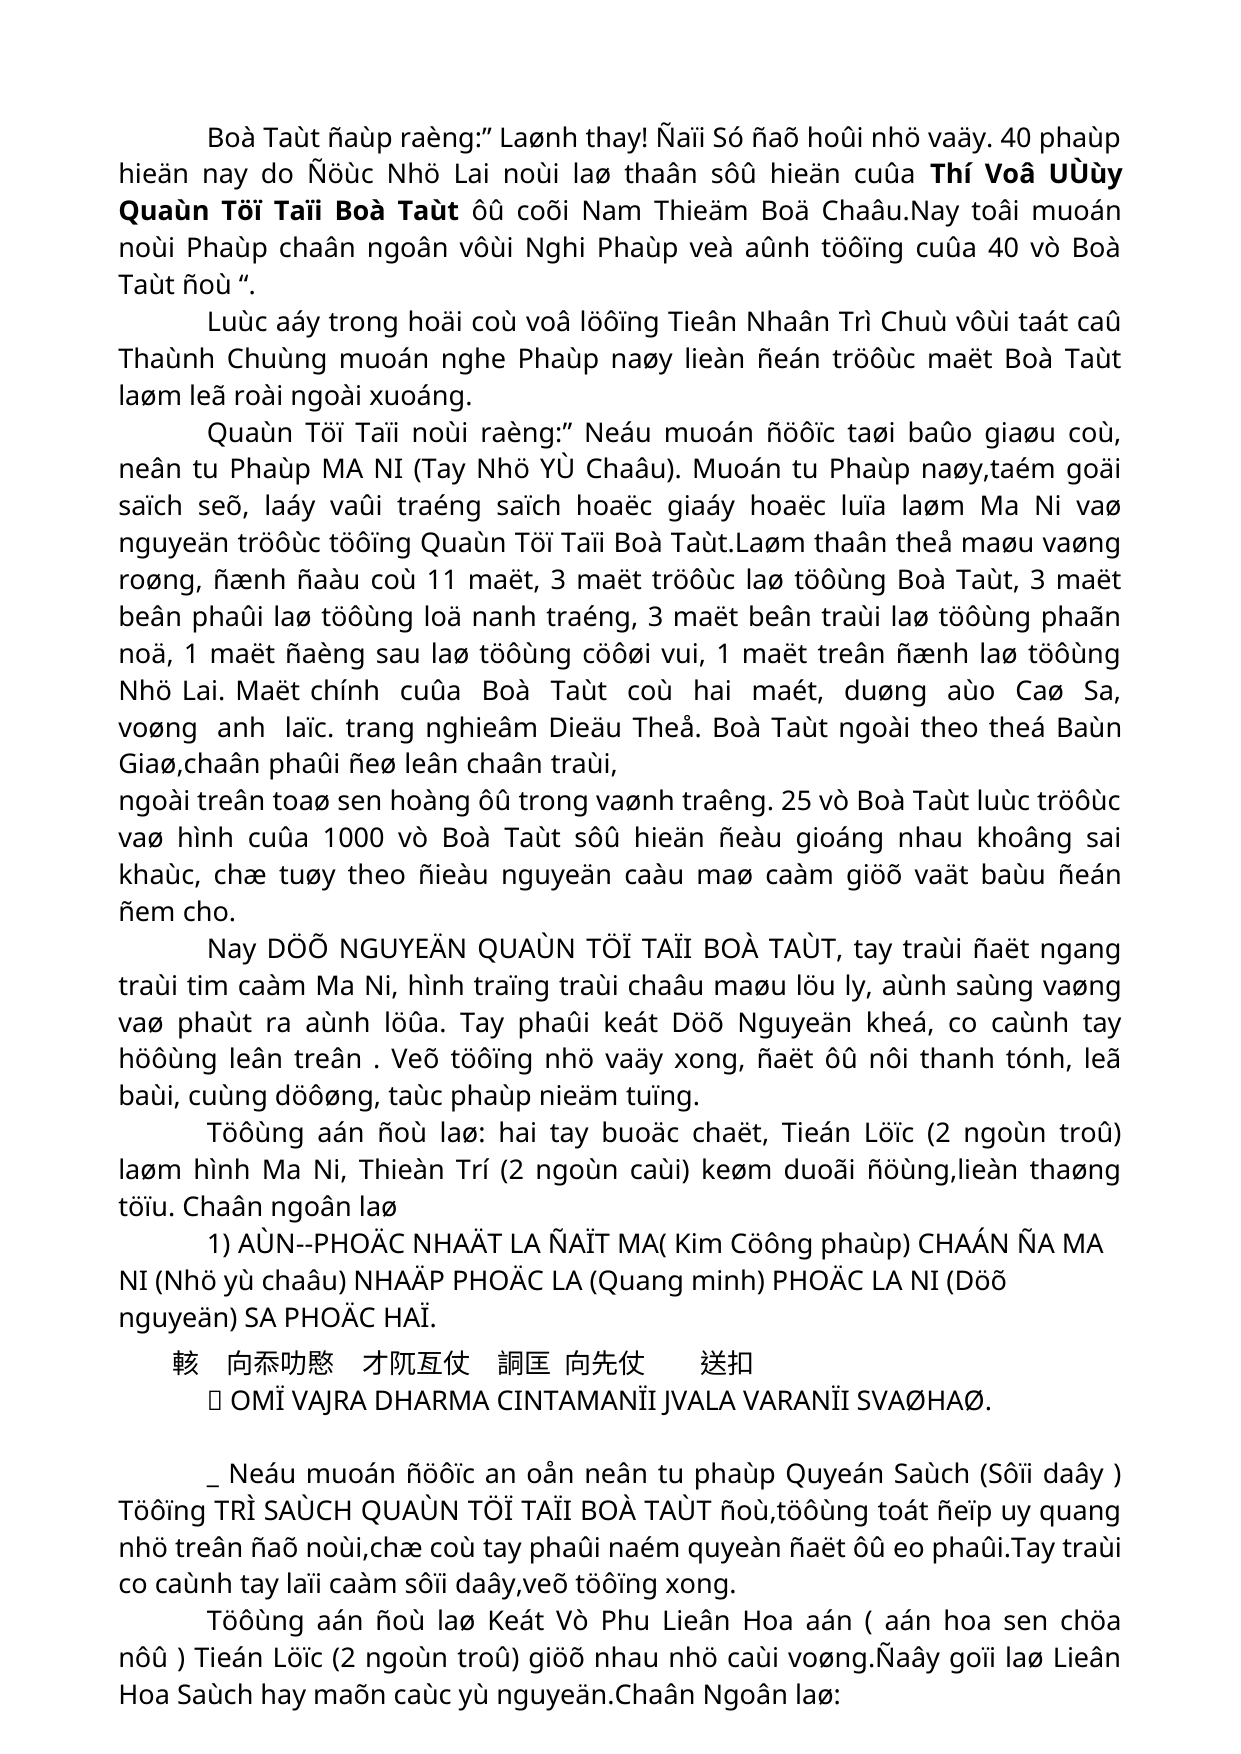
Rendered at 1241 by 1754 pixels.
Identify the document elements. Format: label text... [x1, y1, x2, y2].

text Quaùn Töï Taïi noùi raèng:” Neáu muoán ñöôïc taøi baûo giaøu coù, neân tu Phaùp MA NI (Tay Nhö YÙ Chaâu). Muoán tu Phaùp naøy,taém goäi saïch seõ, laáy vaûi traéng saïch hoaëc giaáy hoaëc luïa laøm Ma Ni vaø nguyeän tröôùc töôïng Quaùn Töï Taïi Boà Taùt.Laøm thaân theå maøu vaøng roøng, ñænh ñaàu coù 11 maët, 3 maët tröôùc laø töôùng Boà Taùt, 3 maët beân phaûi laø töôùng loä nanh traéng, 3 maët beân traùi laø töôùng phaãn noä, 1 maët ñaèng sau laø töôùng cöôøi vui, 1 maët treân ñænh laø töôùng Nhö Lai. Maët chính cuûa Boà Taùt coù hai maét, duøng aùo Caø Sa, voøng anh laïc. trang nghieâm Dieäu Theå. Boà Taùt ngoài theo theá Baùn Giaø,chaân phaûi ñeø leân chaân traùi, [118, 413, 1123, 782]
text 輆 向忝叻愍 才阢亙仗 詷匡 向先仗 送扣 [172, 1337, 1136, 1383]
text _ Neáu muoán ñöôïc an oån neân tu phaùp Quyeán Saùch (Sôïi daây ) Töôïng TRÌ SAÙCH QUAÙN TÖÏ TAÏI BOÀ TAÙT ñoù,töôùng toát ñeïp uy quang nhö treân ñaõ noùi,chæ coù tay phaûi naém quyeàn ñaët ôû eo phaûi.Tay traùi co caùnh tay laïi caàm sôïi daây,veõ töôïng xong. [118, 1454, 1123, 1602]
text Töôùng aán ñoù laø Keát Vò Phu Lieân Hoa aán ( aán hoa sen chöa nôû ) Tieán Löïc (2 ngoùn troû) giöõ nhau nhö caùi voøng.Ñaây goïi laø Lieân Hoa Saùch hay maõn caùc yù nguyeän.Chaân Ngoân laø: [118, 1602, 1123, 1712]
text Töôùng aán ñoù laø: hai tay buoäc chaët, Tieán Löïc (2 ngoùn troû) laøm hình Ma Ni, Thieàn Trí (2 ngoùn caùi) keøm duoãi ñöùng,lieàn thaøng töïu. Chaân ngoân laø [118, 1114, 1122, 1224]
text ngoài treân toaø sen hoàng ôû trong vaønh traêng. 25 vò Boà Taùt luùc tröôùc vaø hình cuûa 1000 vò Boà Taùt sôû hieän ñeàu gioáng nhau khoâng sai khaùc, chæ tuøy theo ñieàu nguyeän caàu maø caàm giöõ vaät baùu ñeán ñem cho. [118, 782, 1123, 929]
text Boà Taùt ñaùp raèng:” Laønh thay! Ñaïi Só ñaõ hoûi nhö vaäy. 40 phaùp hieän nay do Ñöùc Nhö Lai noùi laø thaân sôû hieän cuûa Thí Voâ UÙùy Quaùn Töï Taïi Boà Taùt ôû coõi Nam Thieäm Boä Chaâu.Nay toâi muoán noùi Phaùp chaân ngoân vôùi Nghi Phaùp veà aûnh töôïng cuûa 40 vò Boà Taùt ñoù “. [118, 118, 1123, 302]
list AÙN--PHOÄC NHAÄT LA ÑAÏT MA( Kim Cöông phaùp) CHAÁN ÑA MA NI (Nhö yù chaâu) NHAÄP PHOÄC LA (Quang minh) PHOÄC LA NI (Döõ nguyeän) SA PHOÄC HAÏ. [118, 1224, 1122, 1335]
text Nay DÖÕ NGUYEÄN QUAÙN TÖÏ TAÏI BOÀ TAÙT, tay traùi ñaët ngang traùi tim caàm Ma Ni, hình traïng traùi chaâu maøu löu ly, aùnh saùng vaøng vaø phaùt ra aùnh löûa. Tay phaûi keát Döõ Nguyeän kheá, co caùnh tay höôùng leân treân . Veõ töôïng nhö vaäy xong, ñaët ôû nôi thanh tónh, leã baùi, cuùng döôøng, taùc phaùp nieäm tuïng. [118, 929, 1123, 1114]
text  OMÏ VAJRA DHARMA CINTAMANÏI JVALA VARANÏI SVAØHAØ. [207, 1383, 1136, 1417]
text Luùc aáy trong hoäi coù voâ löôïng Tieân Nhaân Trì Chuù vôùi taát caû Thaùnh Chuùng muoán nghe Phaùp naøy lieàn ñeán tröôùc maët Boà Taùt laøm leã roài ngoài xuoáng. [118, 302, 1123, 413]
